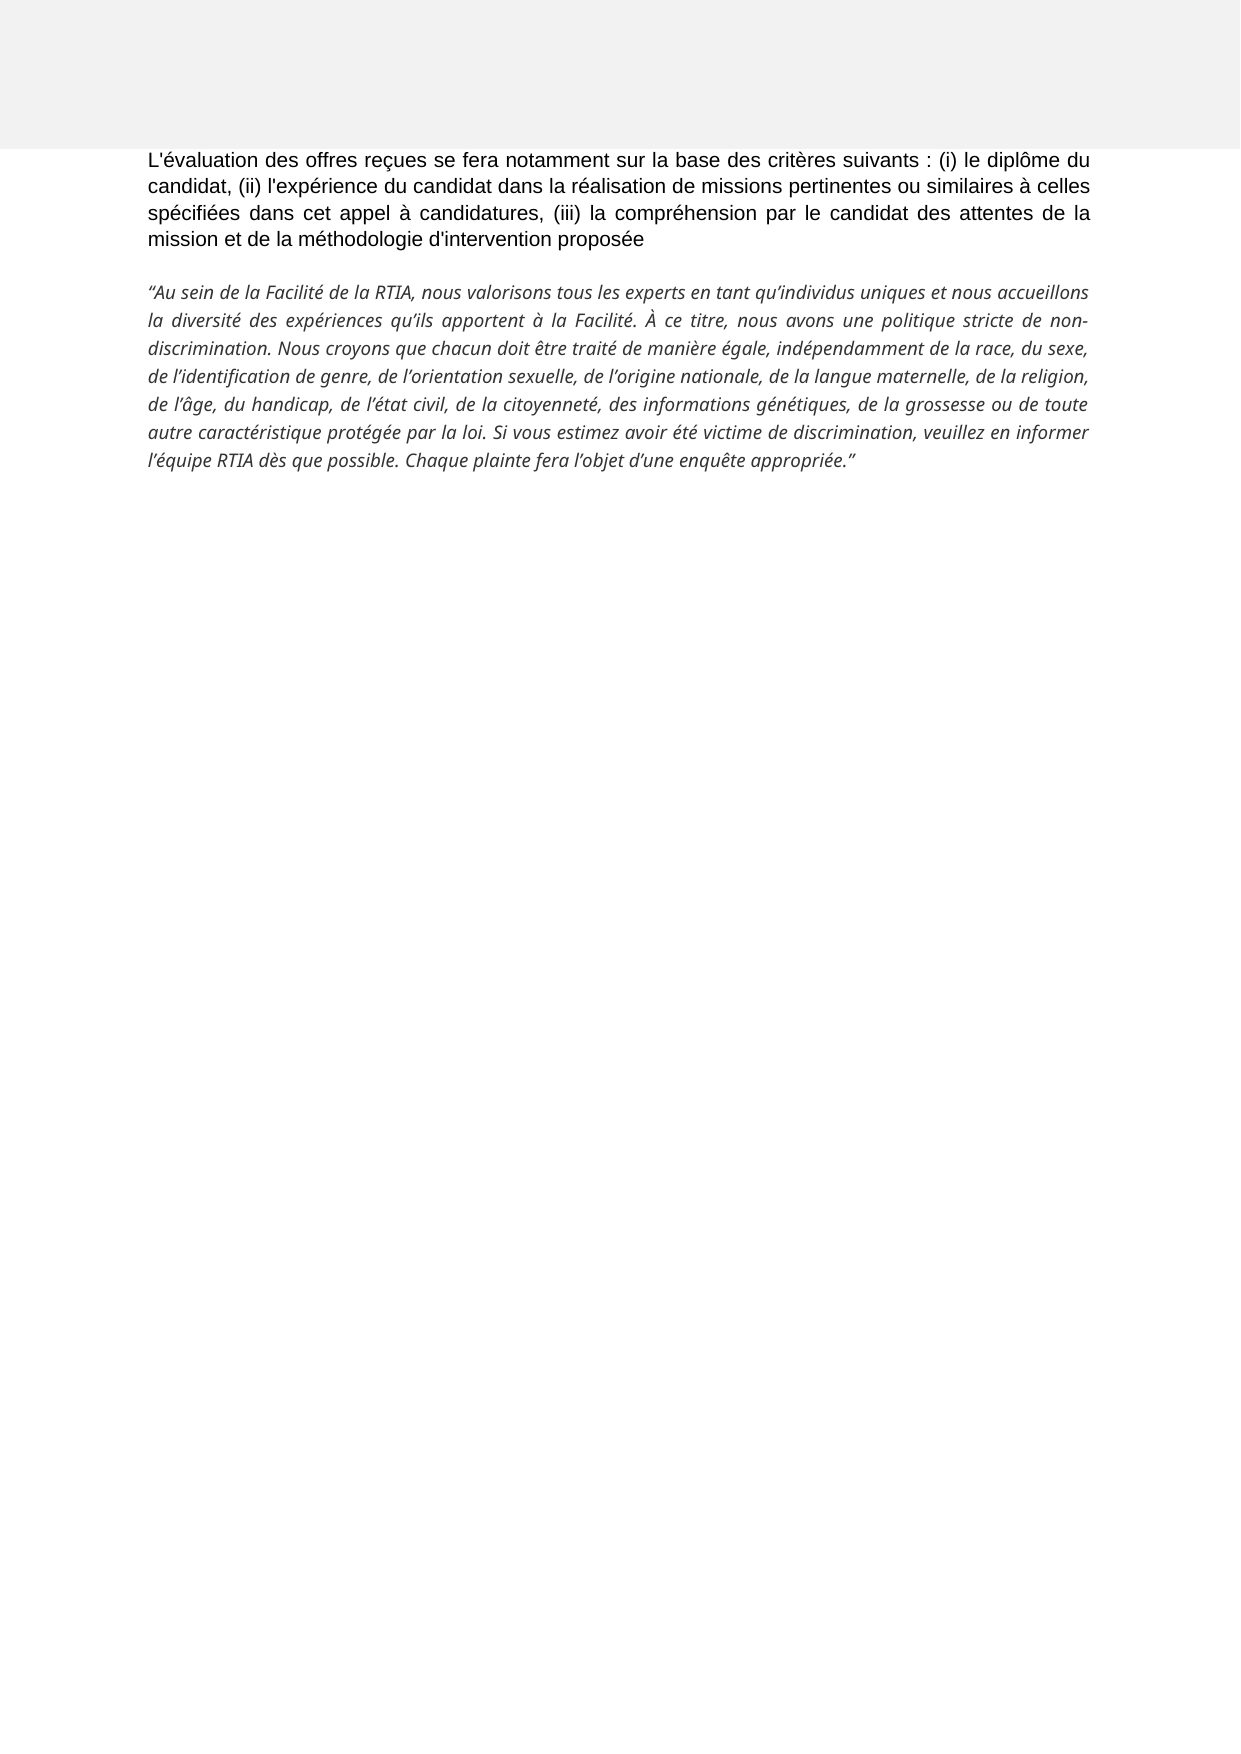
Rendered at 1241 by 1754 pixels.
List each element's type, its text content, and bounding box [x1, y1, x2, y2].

text L'évaluation des offres reçues se fera notamment sur la base des critères suivants : (i) le diplôme du candidat, (ii) l'expérience du candidat dans la réalisation de missions pertinentes ou similaires à celles spécifiées dans cet appel à candidatures, (iii) la compréhension par le candidat des attentes de la mission et de la méthodologie d'intervention proposée [148, 148, 1092, 251]
text “Au sein de la Facilité de la RTIA, nous valorisons tous les experts en tant qu’individus uniques et nous accueillons la diversité des expériences qu’ils apportent à la Facilité. À ce titre, nous avons une politique stricte de non-discrimination. Nous croyons que chacun doit être traité de manière égale, indépendamment de la race, du sexe, de l’identification de genre, de l’orientation sexuelle, de l’origine nationale, de la langue maternelle, de la religion, de l’âge, du handicap, de l’état civil, de la citoyenneté, des informations génétiques, de la grossesse ou de toute autre caractéristique protégée par la loi. Si vous estimez avoir été victime de discrimination, veuillez en informer l’équipe RTIA dès que possible. Chaque plainte fera l’objet d’une enquête appropriée.” [148, 279, 1092, 473]
